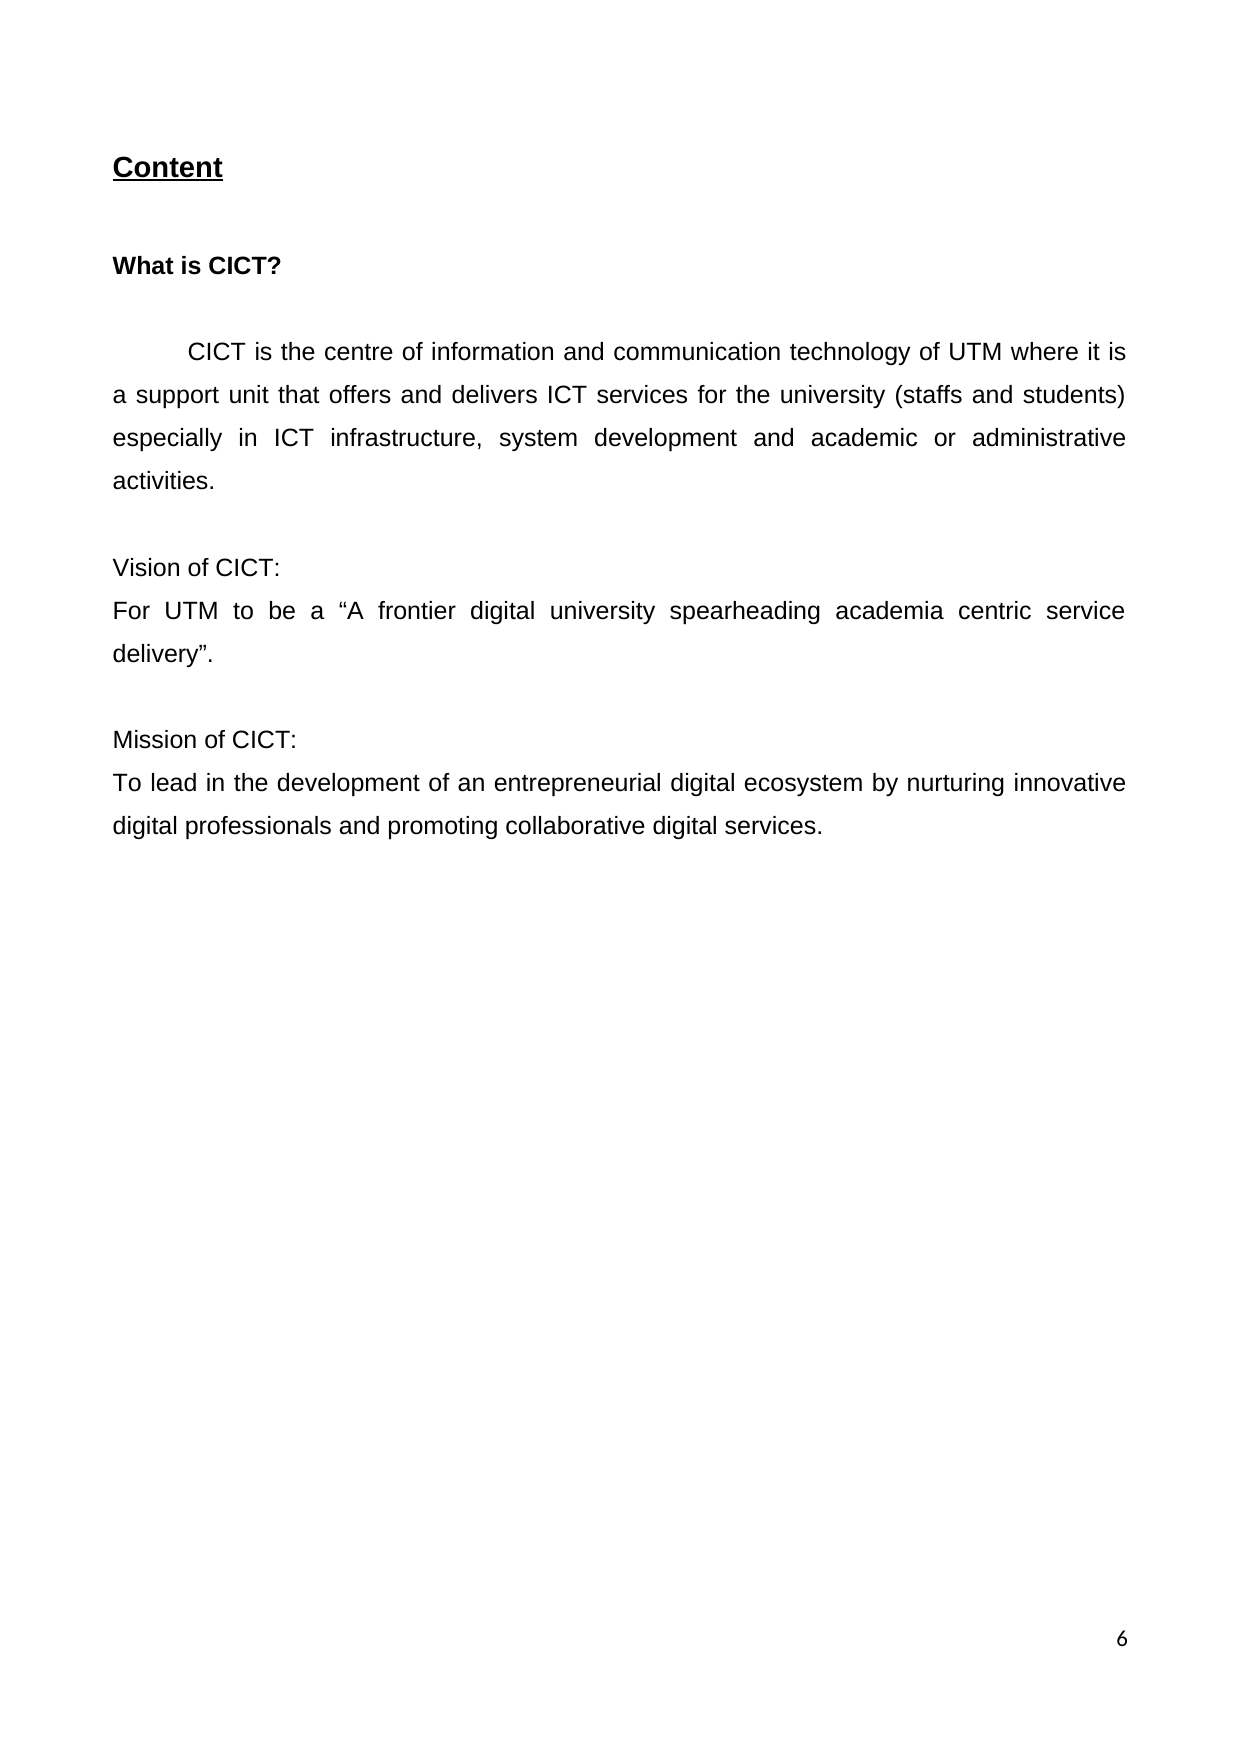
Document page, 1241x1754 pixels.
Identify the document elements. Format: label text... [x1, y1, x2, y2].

text What is CICT? [112, 251, 1128, 279]
text Content [112, 150, 1128, 183]
text To lead in the development of an entrepreneurial digital ecosystem by nurturing innovative digital professionals and promoting collaborative digital services. [112, 768, 1128, 840]
text For UTM to be a “A frontier digital university spearheading academia centric service delivery”. [112, 596, 1128, 667]
text CICT is the centre of information and communication technology of UTM where it is a support unit that offers and delivers ICT services for the university (staffs and students) especially in ICT infrastructure, system development and academic or administrative activities. [112, 337, 1128, 495]
text Mission of CICT: [112, 725, 1128, 754]
text Vision of CICT: [112, 552, 1128, 581]
